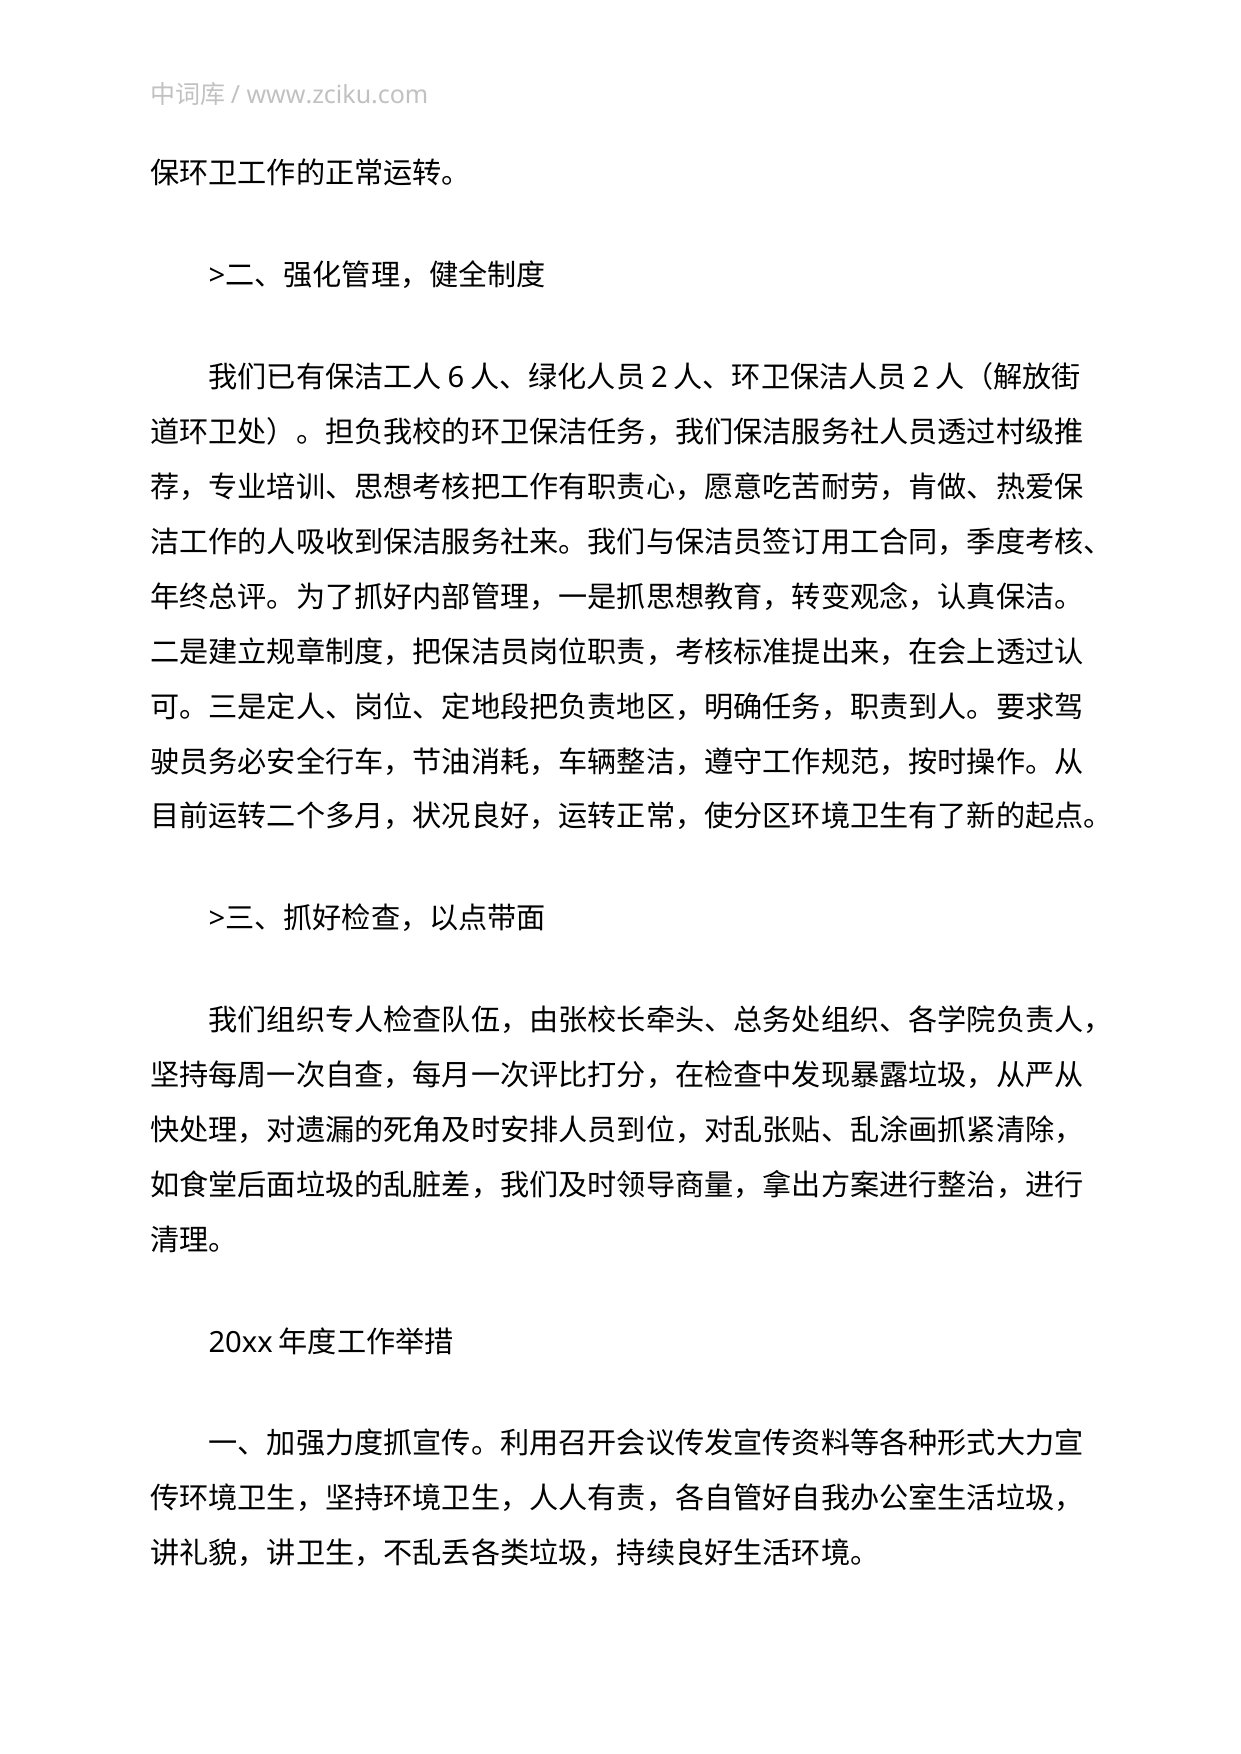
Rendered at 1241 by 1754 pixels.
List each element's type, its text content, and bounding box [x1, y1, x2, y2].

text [150, 150, 1090, 192]
text 20xx年度工作举措 [150, 1318, 1090, 1361]
text 一、加强力度抓宣传。利用召开会议传发宣传资料等各种形式大力宣传环境卫生，坚持环境卫生，人人有责，各自管好自我办公室生活垃圾，讲礼貌，讲卫生，不乱丢各类垃圾，持续良好生活环境。 [150, 1420, 1090, 1572]
text >二、强化管理，健全制度 [150, 252, 1090, 294]
text 我们已有保洁工人6人、绿化人员2人、环卫保洁人员2人（解放街道环卫处）。担负我校的环卫保洁任务，我们保洁服务社人员透过村级推荐，专业培训、思想考核把工作有职责心，愿意吃苦耐劳，肯做、热爱保洁工作的人吸收到保洁服务社来。我们与保洁员签订用工合同，季度考核、年终总评。为了抓好内部管理，一是抓思想教育，转变观念，认真保洁。二是建立规章制度，把保洁员岗位职责，考核标准提出来，在会上透过认可。三是定人、岗位、定地段把负责地区，明确任务，职责到人。要求驾驶员务必安全行车，节油消耗，车辆整洁，遵守工作规范，按时操作。从目前运转二个多月，状况良好，运转正常，使分区环境卫生有了新的起点。 [150, 354, 1090, 835]
text >三、抓好检查，以点带面 [150, 895, 1090, 937]
text 我们组织专人检查队伍，由张校长牵头、总务处组织、各学院负责人，坚持每周一次自查，每月一次评比打分，在检查中发现暴露垃圾，从严从快处理，对遗漏的死角及时安排人员到位，对乱张贴、乱涂画抓紧清除，如食堂后面垃圾的乱脏差，我们及时领导商量，拿出方案进行整治，进行清理。 [150, 997, 1090, 1259]
